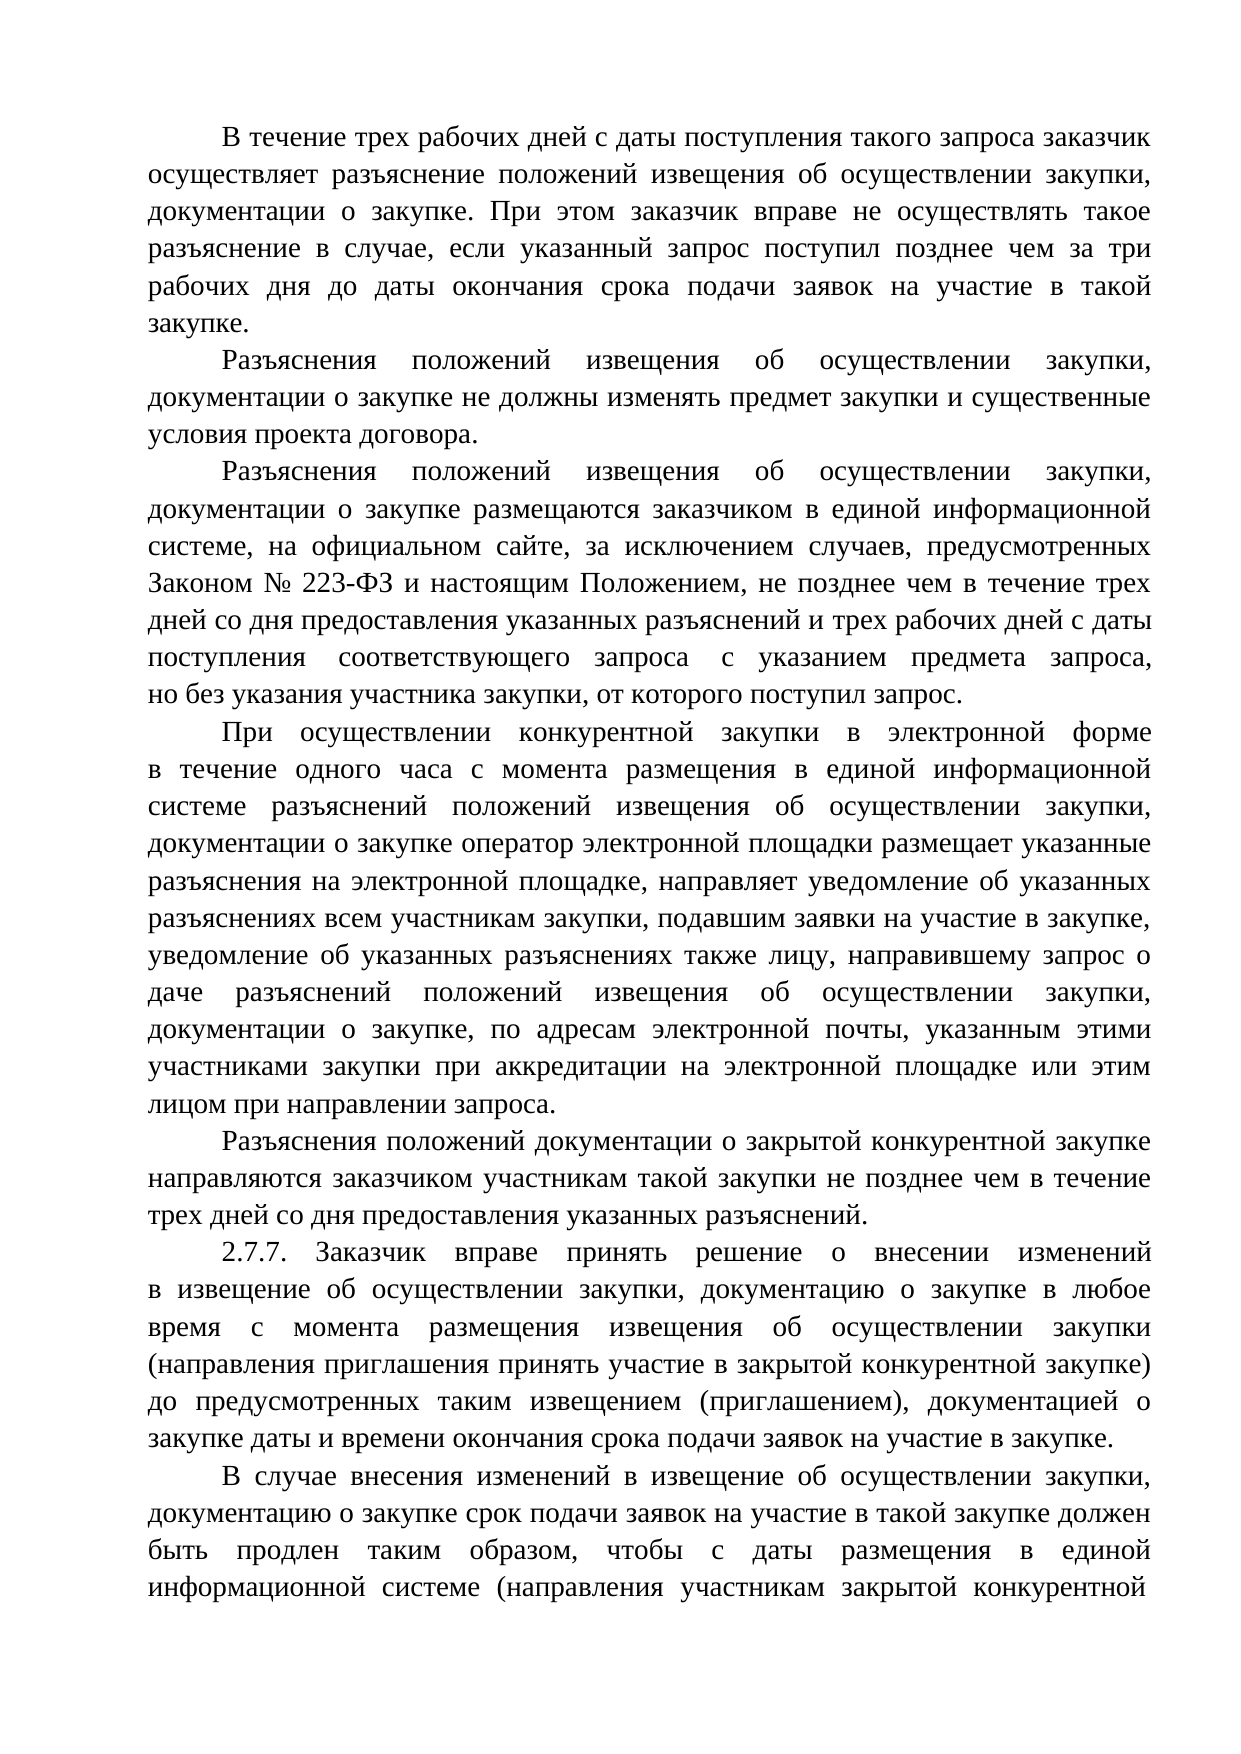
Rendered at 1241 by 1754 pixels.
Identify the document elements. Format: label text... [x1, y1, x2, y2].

list Заказчик вправе принять решение о внесении изменений в извещение об осуществлении закупки, документацию о закупке в любое время с момента размещения извещения об осуществлении закупки (направления приглашения принять участие в закрытой конкурентной закупке) до предусмотренных таким извещением (приглашением), документацией о закупке даты и времени окончания срока подачи заявок на участие в закупке. [148, 1234, 1152, 1454]
text В течение трех рабочих дней с даты поступления такого запроса заказчик осуществляет разъяснение положений извещения об осуществлении закупки, документации о закупке. При этом заказчик вправе не осуществлять такое разъяснение в случае, если указанный запрос поступил позднее чем за три рабочих дня до даты окончания срока подачи заявок на участие в такой закупке. [148, 119, 1152, 338]
text В случае внесения изменений в извещение об осуществлении закупки, документацию о закупке срок подачи заявок на участие в такой закупке должен быть продлен таким образом, чтобы с даты размещения в единой информационной системе (направления участникам закрытой конкурентной [148, 1458, 1152, 1603]
text Разъяснения положений извещения об осуществлении закупки, документации о закупке размещаются заказчиком в единой информационной системе, на официальном сайте, за исключением случаев, предусмотренных Законом № 223-ФЗ и настоящим Положением, не позднее чем в течение трех дней со дня предоставления указанных разъяснений и трех рабочих дней с даты поступления соответствующего запроса с указанием предмета запроса, но без указания участника закупки, от которого поступил запрос. [148, 453, 1152, 710]
text Разъяснения положений документации о закрытой конкурентной закупке направляются заказчиком участникам такой закупки не позднее чем в течение трех дней со дня предоставления указанных разъяснений. [148, 1123, 1152, 1231]
text При осуществлении конкурентной закупки в электронной форме в течение одного часа с момента размещения в единой информационной системе разъяснений положений извещения об осуществлении закупки, документации о закупке оператор электронной площадки размещает указанные разъяснения на электронной площадке, направляет уведомление об указанных разъяснениях всем участникам закупки, подавшим заявки на участие в закупке, уведомление об указанных разъяснениях также лицу, направившему запрос о даче разъяснений положений извещения об осуществлении закупки, документации о закупке, по адресам электронной почты, указанным этими участниками закупки при аккредитации на электронной площадке или этим лицом при направлении запроса. [148, 714, 1152, 1119]
text Разъяснения положений извещения об осуществлении закупки, документации о закупке не должны изменять предмет закупки и существенные условия проекта договора. [148, 342, 1152, 450]
